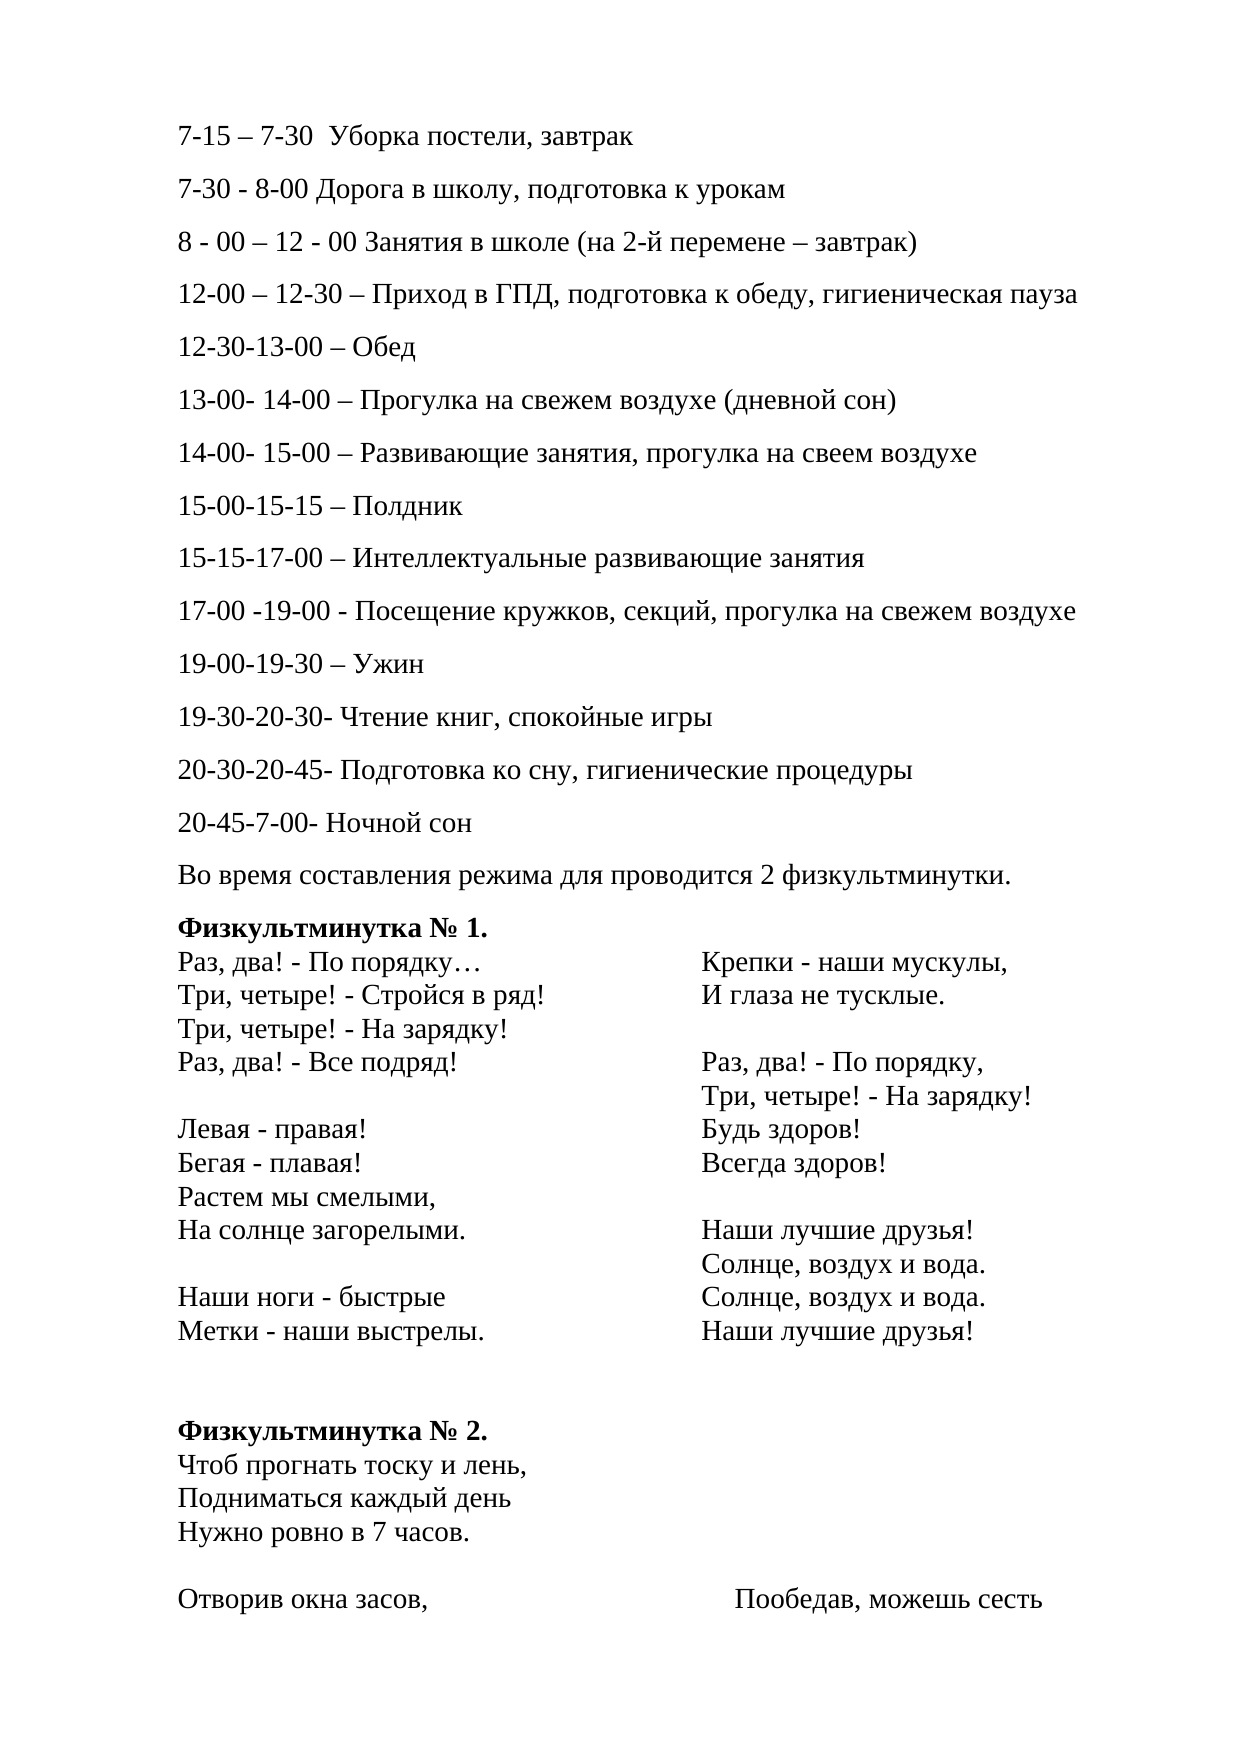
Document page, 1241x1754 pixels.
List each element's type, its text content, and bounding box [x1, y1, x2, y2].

text Раз, два! - Все подряд! [177, 1044, 627, 1078]
text Будь здоров! [701, 1112, 1152, 1145]
text 20-45-7-00- Ночной сон [177, 805, 1152, 838]
text 19-30-20-30- Чтение книг, спокойные игры [177, 699, 1152, 733]
text Три, четыре! - На зарядку! [701, 1078, 1152, 1112]
text Наши ноги - быстрые [177, 1279, 627, 1313]
text Солнце, воздух и вода. [701, 1279, 1152, 1313]
text Бегая - плавая! [177, 1145, 627, 1179]
text 17-00 -19-00 - Посещение кружков, секций, прогулка на свежем воздухе [177, 593, 1152, 627]
text Солнце, воздух и вода. [701, 1246, 1152, 1279]
text Метки - наши выстрелы. [177, 1313, 627, 1346]
text Отворив окна засов, Пообедав, можешь сесть [177, 1581, 1152, 1615]
text Левая - правая! [177, 1112, 627, 1145]
text Во время составления режима для проводится 2 физкультминутки. [177, 857, 1152, 891]
text 8 - 00 – 12 - 00 Занятия в школе (на 2-й перемене – завтрак) [177, 224, 1152, 257]
text 12-00 – 12-30 – Приход в ГПД, подготовка к обеду, гигиеническая пауза [177, 277, 1152, 310]
text И глаза не тусклые. [701, 977, 1152, 1011]
text 7-15 – 7-30 Уборка постели, завтрак [177, 118, 1152, 152]
text Раз, два! - По порядку… [177, 944, 627, 977]
text Раз, два! - По порядку, [701, 1044, 1152, 1078]
text 7-30 - 8-00 Дорога в школу, подготовка к урокам [177, 171, 1152, 204]
text 14-00- 15-00 – Развивающие занятия, прогулка на свеем воздухе [177, 435, 1152, 468]
text Чтоб прогнать тоску и лень, [177, 1447, 1152, 1481]
text Растем мы смелыми, [177, 1179, 627, 1212]
text 15-15-17-00 – Интеллектуальные развивающие занятия [177, 541, 1152, 574]
text Физкультминутка № 2. [177, 1413, 1152, 1447]
text Три, четыре! - На зарядку! [177, 1011, 627, 1044]
text Подниматься каждый день [177, 1481, 1152, 1514]
text На солнце загорелыми. [177, 1212, 627, 1246]
text 13-00- 14-00 – Прогулка на свежем воздухе (дневной сон) [177, 382, 1152, 416]
text Наши лучшие друзья! [701, 1313, 1152, 1346]
text Три, четыре! - Стройся в ряд! [177, 977, 627, 1011]
text Наши лучшие друзья! [701, 1212, 1152, 1246]
text Физкультминутка № 1. [177, 910, 1152, 944]
text 15-00-15-15 – Полдник [177, 488, 1152, 521]
text 12-30-13-00 – Обед [177, 329, 1152, 363]
text 19-00-19-30 – Ужин [177, 646, 1152, 680]
text Нужно ровно в 7 часов. [177, 1514, 1152, 1548]
text Крепки - наши мускулы, [701, 944, 1152, 977]
text 20-30-20-45- Подготовка ко сну, гигиенические процедуры [177, 752, 1152, 785]
text Всегда здоров! [701, 1145, 1152, 1179]
